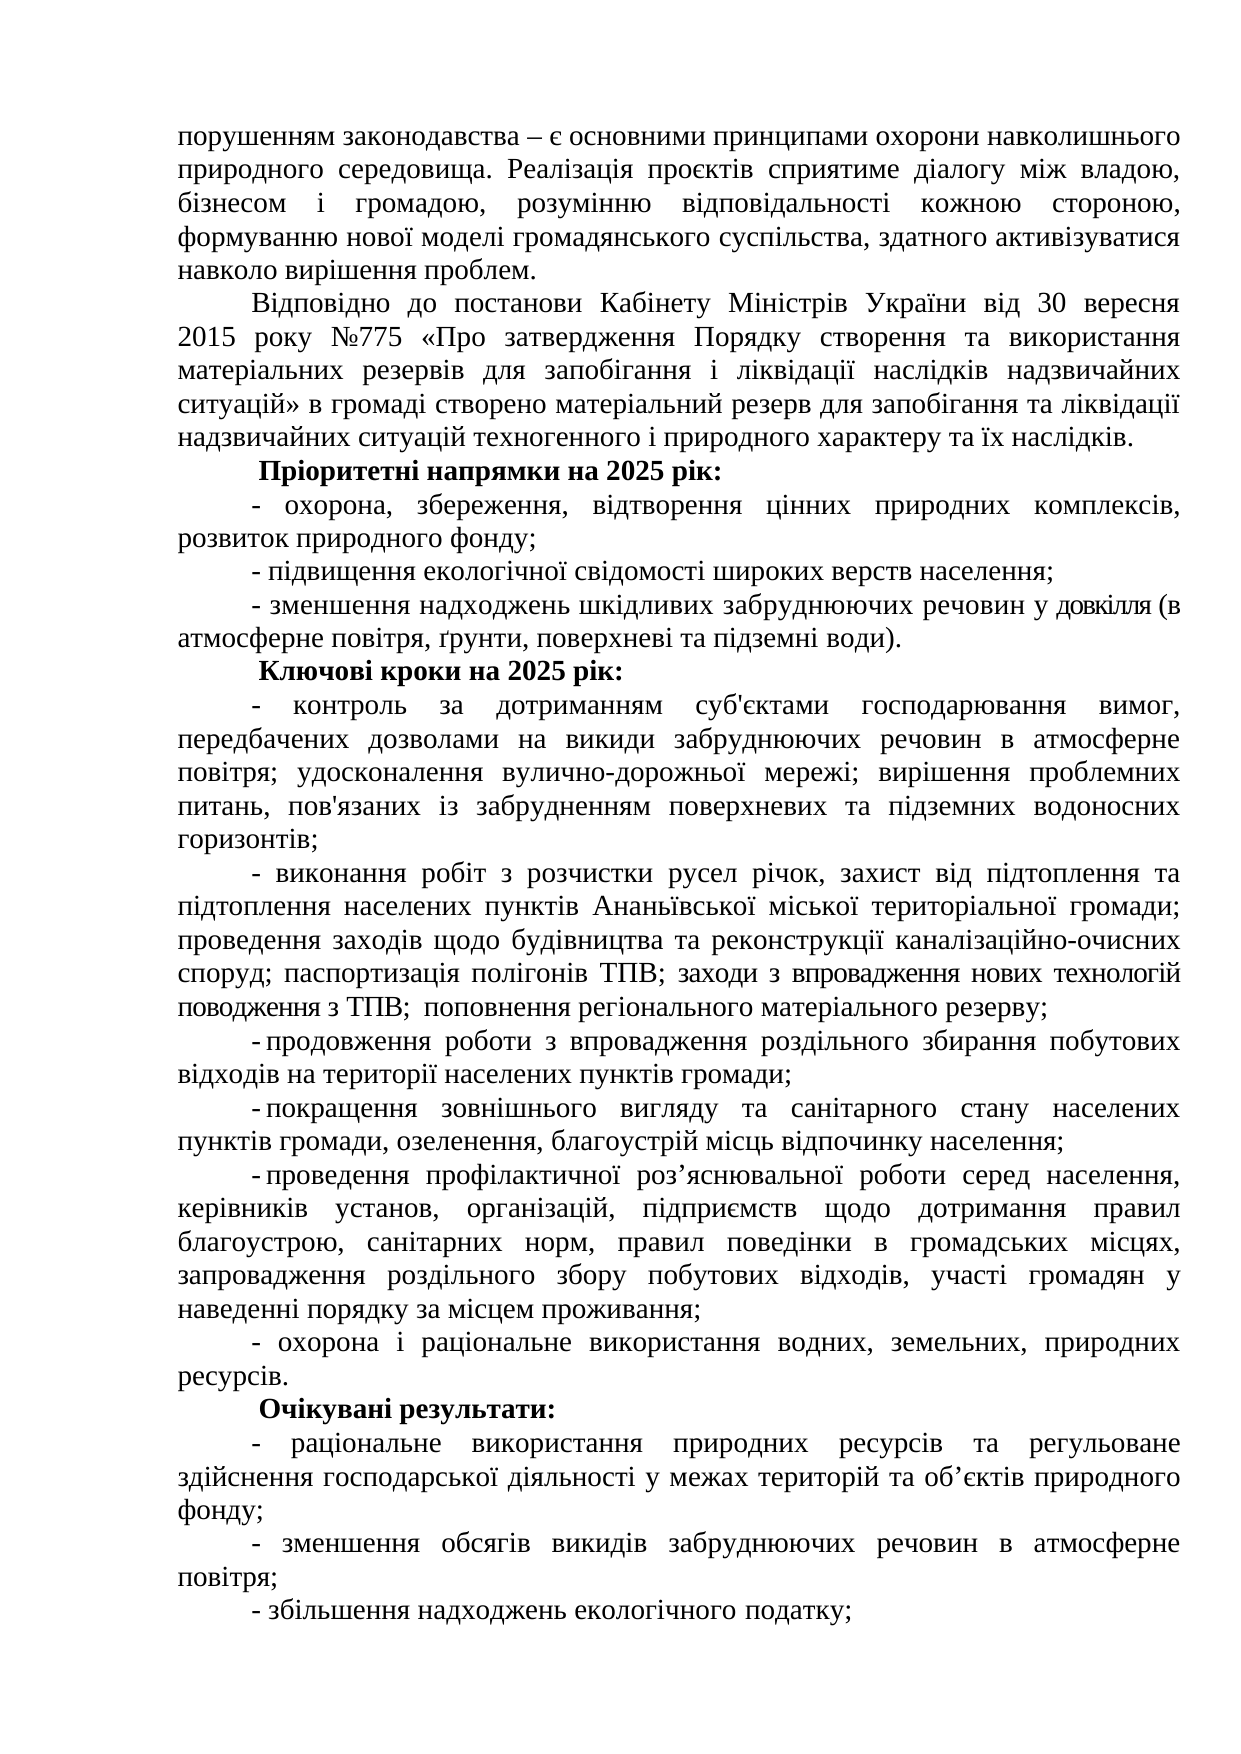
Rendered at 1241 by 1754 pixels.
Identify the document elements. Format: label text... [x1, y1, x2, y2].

list проведення профілактичної роз’яснювальної роботи серед населення, керівників установ, організацій, підприємств щодо дотримання правил благоустрою, санітарних норм, правил поведінки в громадських місцях, запровадження роздільного збору побутових відходів, участі громадян у наведенні порядку за місцем проживання; [177, 1157, 1181, 1324]
text - раціональне використання природних ресурсів та регульоване здійснення господарської діяльності у межах територій та об’єктів природного фонду; [177, 1425, 1181, 1526]
text Пріоритетні напрямки на 2025 рік: [177, 453, 1181, 487]
text Очікувані результати: [177, 1392, 1181, 1425]
text - збільшення надходжень екологічного податку; [177, 1593, 1181, 1626]
text - зменшення обсягів викидів забруднюючих речовин в атмосферне повітря; [177, 1526, 1181, 1593]
text - підвищення екологічної свідомості широких верств населення; [177, 554, 1181, 587]
list продовження роботи з впровадження роздільного збирання побутових відходів на території населених пунктів громади; [177, 1023, 1181, 1090]
text Відповідно до постанови Кабінету Міністрів України від 30 вересня 2015 року №775 «Про затвердження Порядку створення та використання матеріальних резервів для запобігання і ліквідації наслідків надзвичайних ситуацій» в громаді створено матеріальний резерв для запобігання та ліквідації надзвичайних ситуацій техногенного і природного характеру та їх наслідків. [177, 286, 1181, 453]
text - контроль за дотриманням суб'єктами господарювання вимог, передбачених дозволами на викиди забруднюючих речовин в атмосферне повітря; удосконалення вулично-дорожньої мережі; вирішення проблемних питань, пов'язаних із забрудненням поверхневих та підземних водоносних горизонтів; [177, 687, 1181, 855]
text - виконання робіт з розчистки русел річок, захист від підтоплення та підтоплення населених пунктів Ананьївської міської територіальної громади; проведення заходів щодо будівництва та реконструкції каналізаційно-очисних споруд; паспортизація полігонів ТПВ; заходи з впровадження нових технологій поводження з ТПВ; поповнення регіонального матеріального резерву; [177, 855, 1181, 1023]
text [177, 118, 1181, 286]
text - охорона, збереження, відтворення цінних природних комплексів, розвиток природного фонду; [177, 487, 1181, 554]
list покращення зовнішнього вигляду та санітарного стану населених пунктів громади, озеленення, благоустрій місць відпочинку населення; [177, 1090, 1181, 1157]
text - охорона і раціональне використання водних, земельних, природних ресурсів. [177, 1324, 1181, 1392]
text Ключові кроки на 2025 рік: [177, 654, 1181, 687]
text - зменшення надходжень шкідливих забруднюючих речовин у довкілля (в атмосферне повітря, ґрунти, поверхневі та підземні води). [177, 587, 1181, 654]
